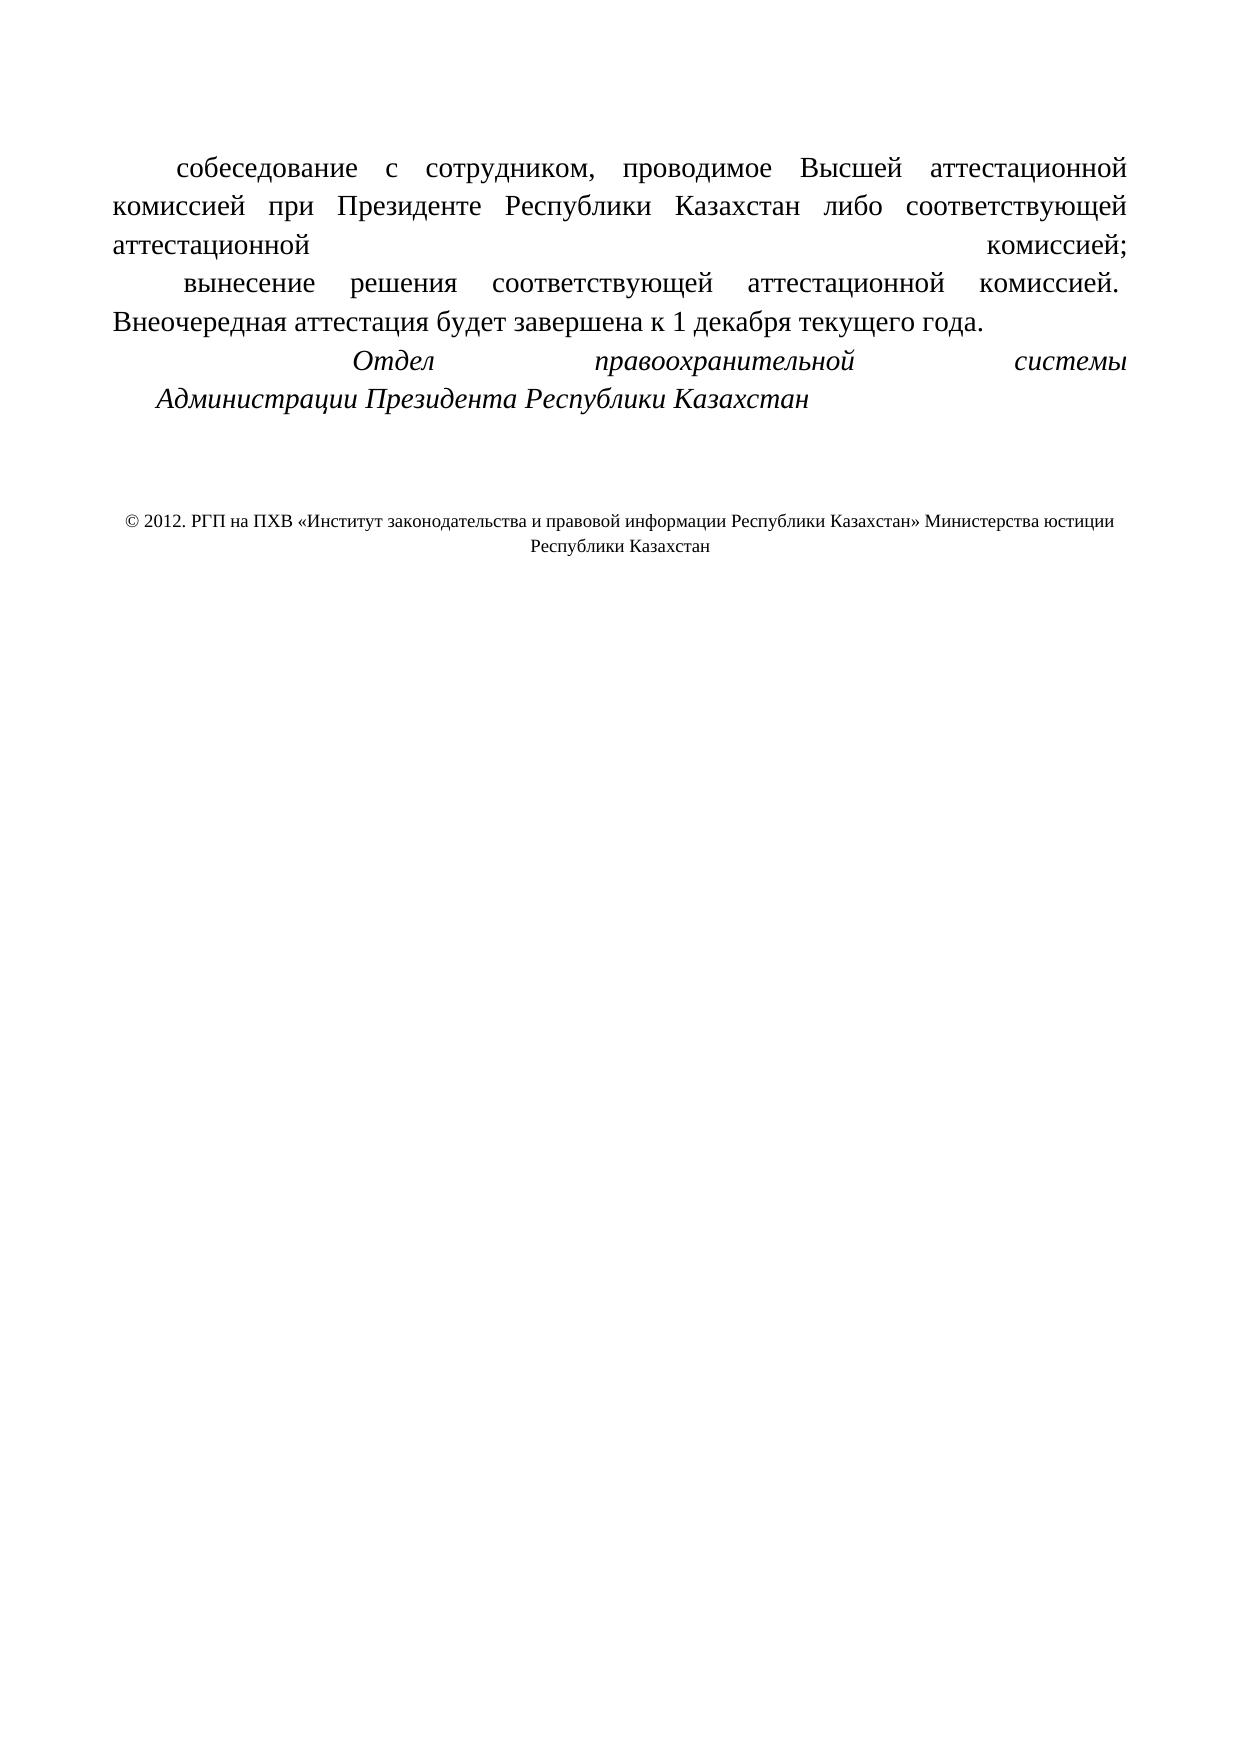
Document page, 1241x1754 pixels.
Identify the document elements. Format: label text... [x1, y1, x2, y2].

text © 2012. РГП на ПХВ «Институт законодательства и правовой информации Республики Казахстан» Министерства юстиции Республики Казахстан [112, 510, 1128, 557]
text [112, 150, 1128, 338]
text Отдел правоохранительной системы Администрации Президента Республики Казахстан [112, 343, 1128, 415]
